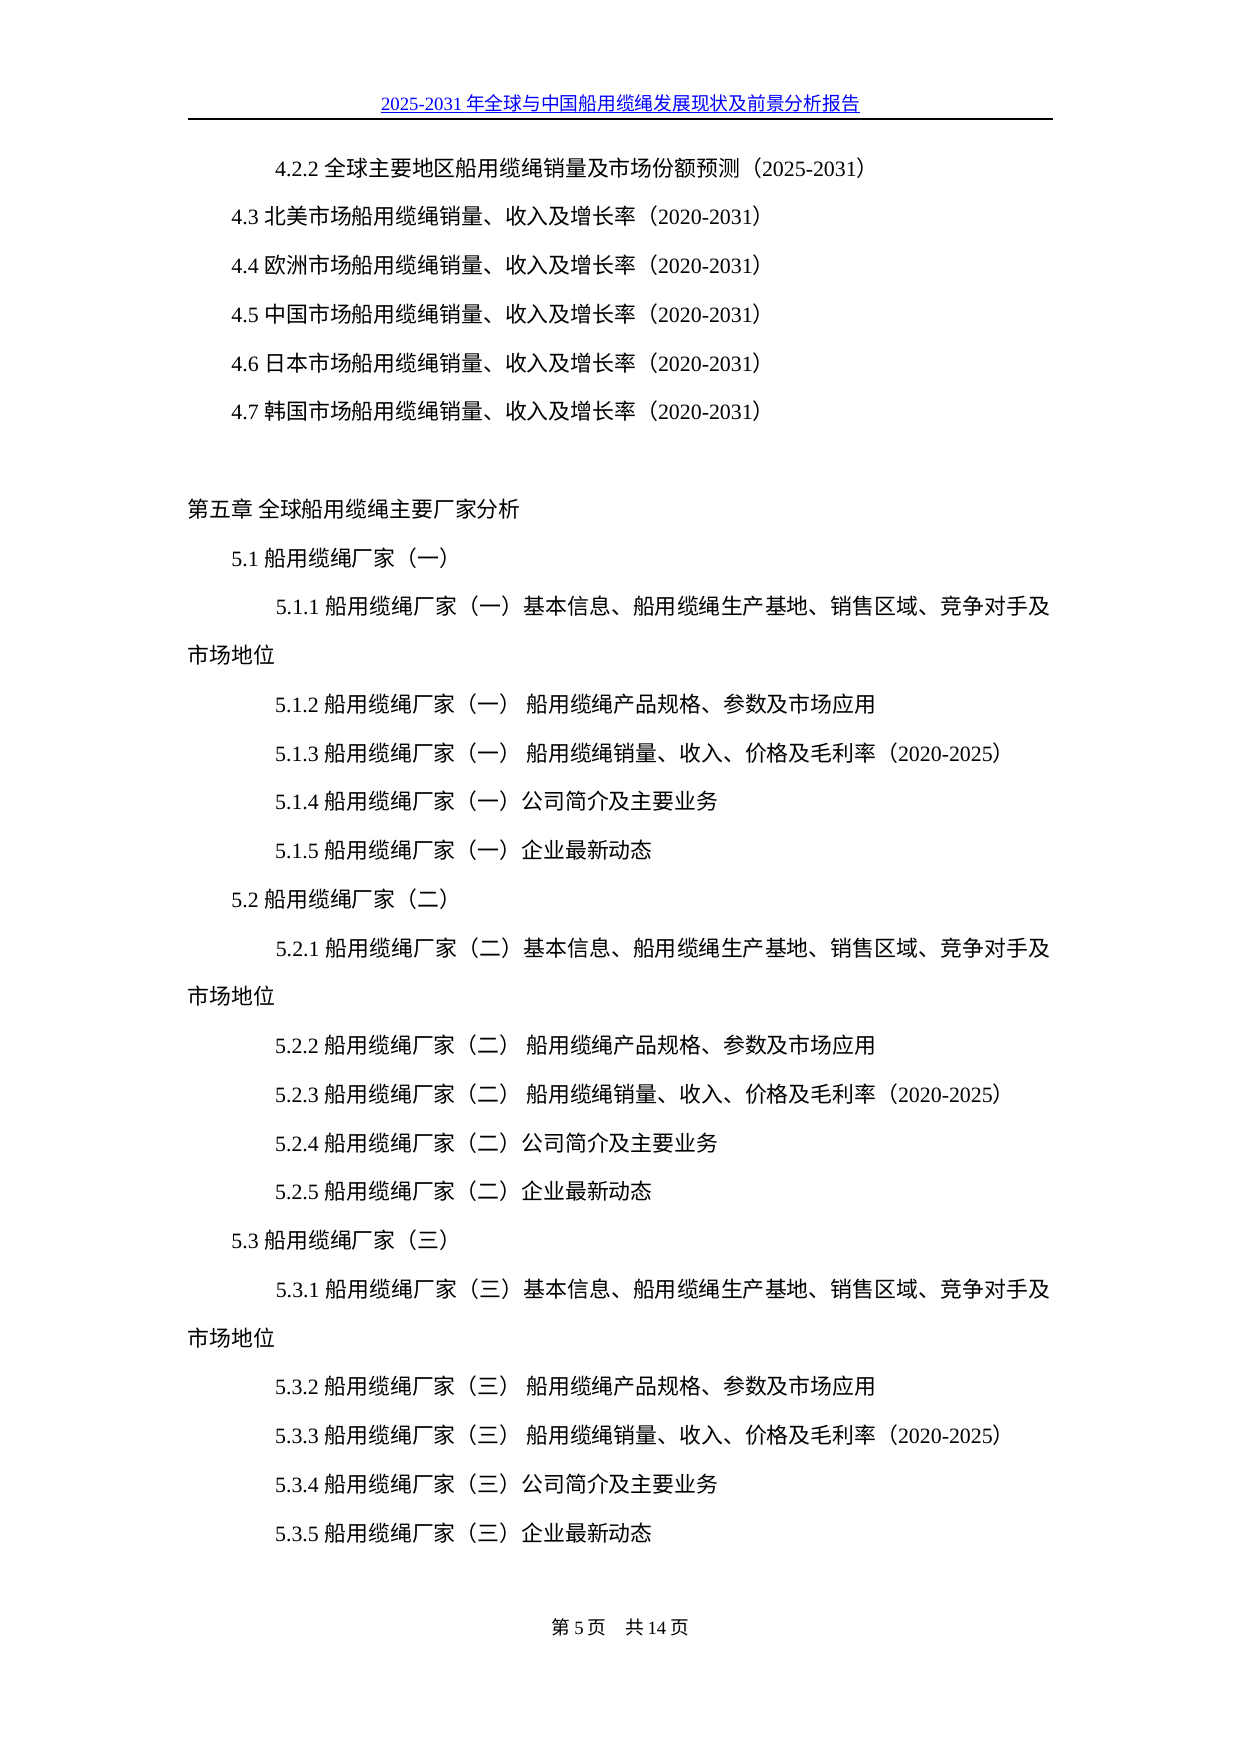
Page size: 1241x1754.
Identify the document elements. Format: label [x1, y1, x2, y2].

text [187, 150, 1053, 1548]
